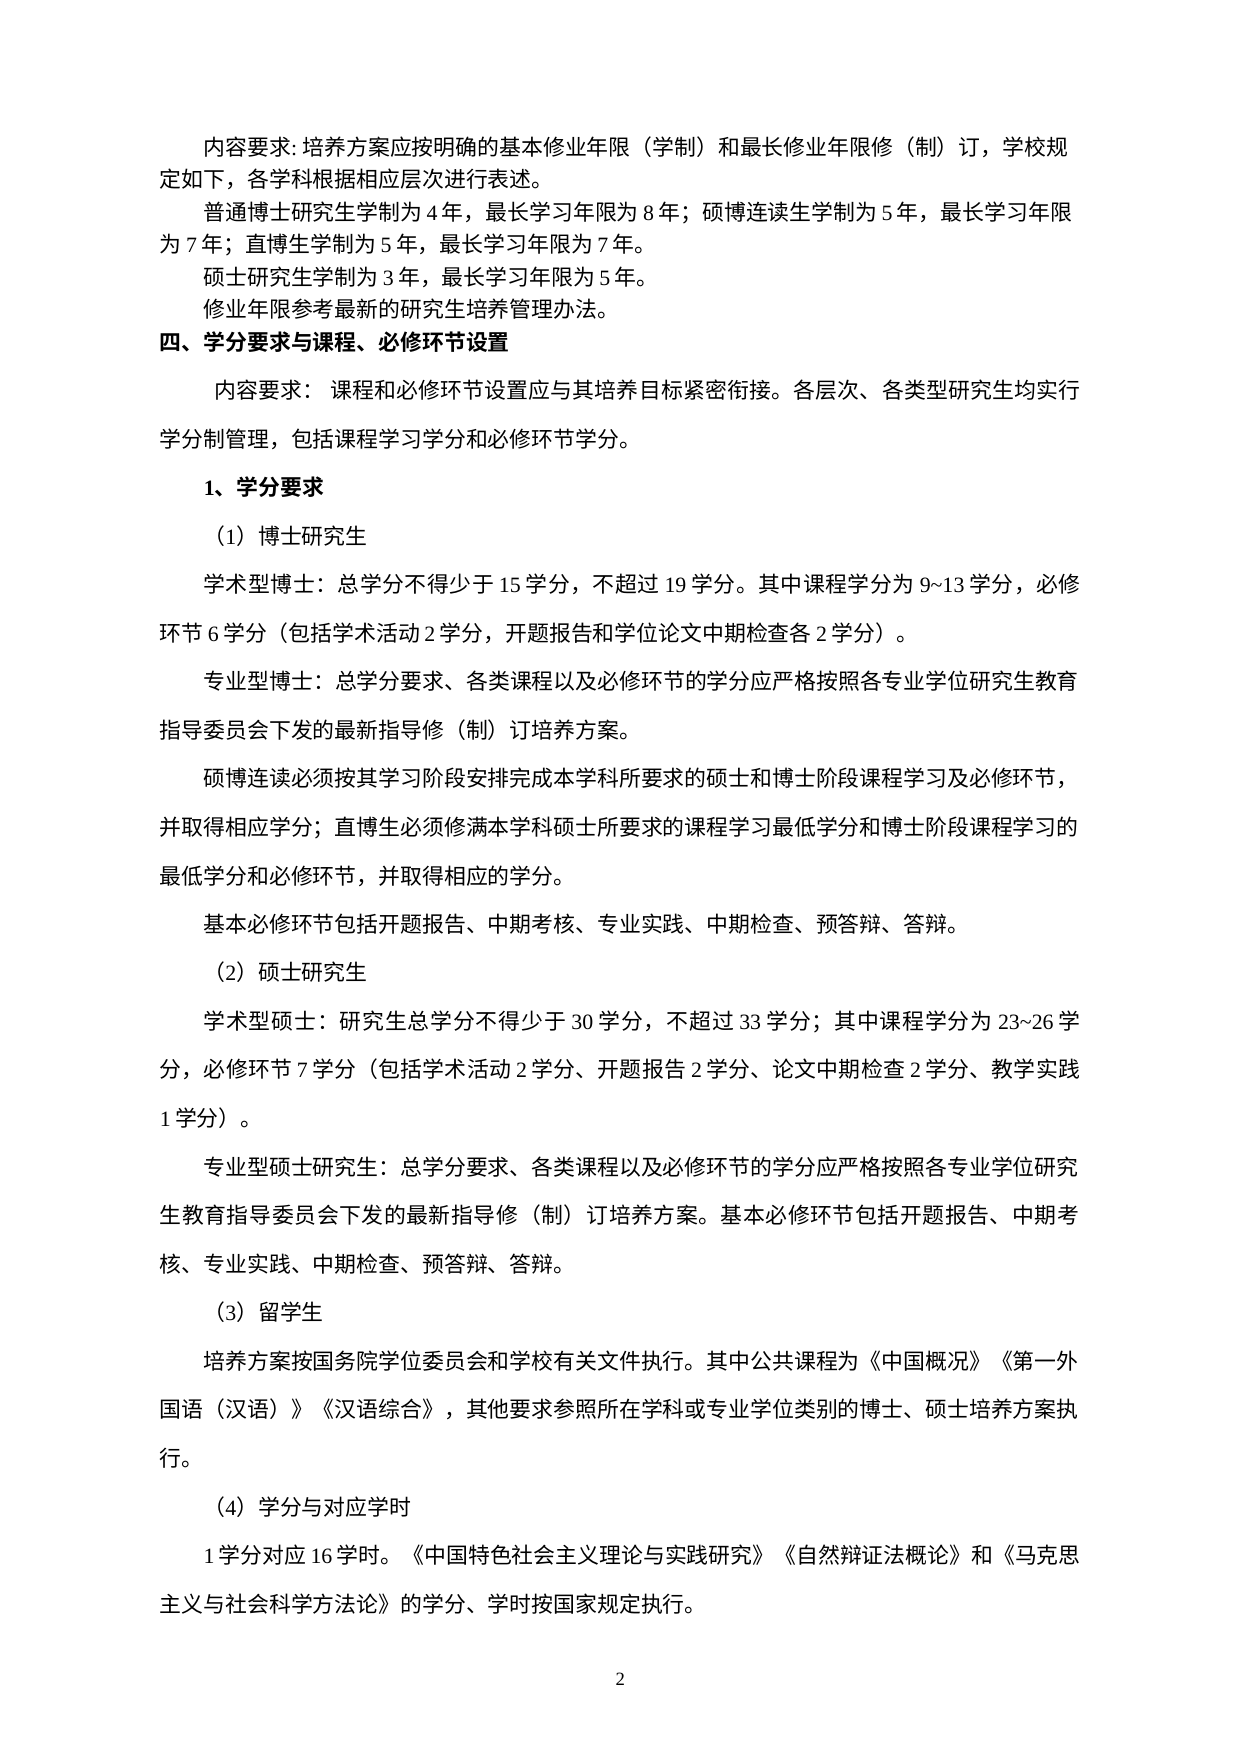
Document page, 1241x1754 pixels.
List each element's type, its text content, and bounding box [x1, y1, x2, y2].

text 基本必修环节包括开题报告、中期考核、专业实践、中期检查、预答辩、答辩。 [159, 907, 1081, 939]
list 硕士研究生 [159, 955, 1081, 987]
text 修业年限参考最新的研究生培养管理办法。 [159, 292, 1081, 324]
text 硕士研究生学制为3年，最长学习年限为5年。 [159, 259, 1081, 292]
list 培养方案按国务院学位委员会和学校有关文件执行。其中公共课程为《中国概况》《第一外国语（汉语）》《汉语综合》，其他要求参照所在学科或专业学位类别的博士、硕士培养方案执行。 [159, 1343, 1081, 1473]
list 留学生 [159, 1295, 1081, 1327]
text 硕博连读必须按其学习阶段安排完成本学科所要求的硕士和博士阶段课程学习及必修环节，并取得相应学分；直博生必须修满本学科硕士所要求的课程学习最低学分和博士阶段课程学习的最低学分和必修环节，并取得相应的学分。 [159, 761, 1081, 891]
text （1）博士研究生 [159, 518, 1081, 551]
text 普通博士研究生学制为4年，最长学习年限为8年；硕博连读生学制为5年，最长学习年限为7年；直博生学制为5年，最长学习年限为7年。 [159, 194, 1081, 259]
list 学术型硕士：研究生总学分不得少于30学分，不超过33学分；其中课程学分为23~26学分，必修环节7学分（包括学术活动2学分、开题报告2学分、论文中期检查2学分、教学实践1学分）。 [159, 1003, 1081, 1133]
text 专业型硕士研究生：总学分要求、各类课程以及必修环节的学分应严格按照各专业学位研究生教育指导委员会下发的最新指导修（制）订培养方案。基本必修环节包括开题报告、中期考核、专业实践、中期检查、预答辩、答辩。 [159, 1149, 1081, 1279]
text 1、学分要求 [159, 470, 1081, 502]
text 1学分对应16学时。《中国特色社会主义理论与实践研究》《自然辩证法概论》和《马克思主义与社会科学方法论》的学分、学时按国家规定执行。 [159, 1537, 1081, 1619]
text 四、学分要求与课程、必修环节设置 [159, 324, 1081, 357]
text 内容要求: 培养方案应按明确的基本修业年限（学制）和最长修业年限修（制）订，学校规定如下，各学科根据相应层次进行表述。 [159, 129, 1081, 194]
text （4）学分与对应学时 [159, 1489, 1081, 1522]
text 内容要求： 课程和必修环节设置应与其培养目标紧密衔接。各层次、各类型研究生均实行学分制管理，包括课程学习学分和必修环节学分。 [159, 373, 1081, 454]
text 专业型博士：总学分要求、各类课程以及必修环节的学分应严格按照各专业学位研究生教育指导委员会下发的最新指导修（制）订培养方案。 [159, 664, 1081, 745]
text 学术型博士：总学分不得少于15学分，不超过19学分。其中课程学分为9~13学分，必修环节6学分（包括学术活动2学分，开题报告和学位论文中期检查各2学分）。 [159, 567, 1081, 648]
